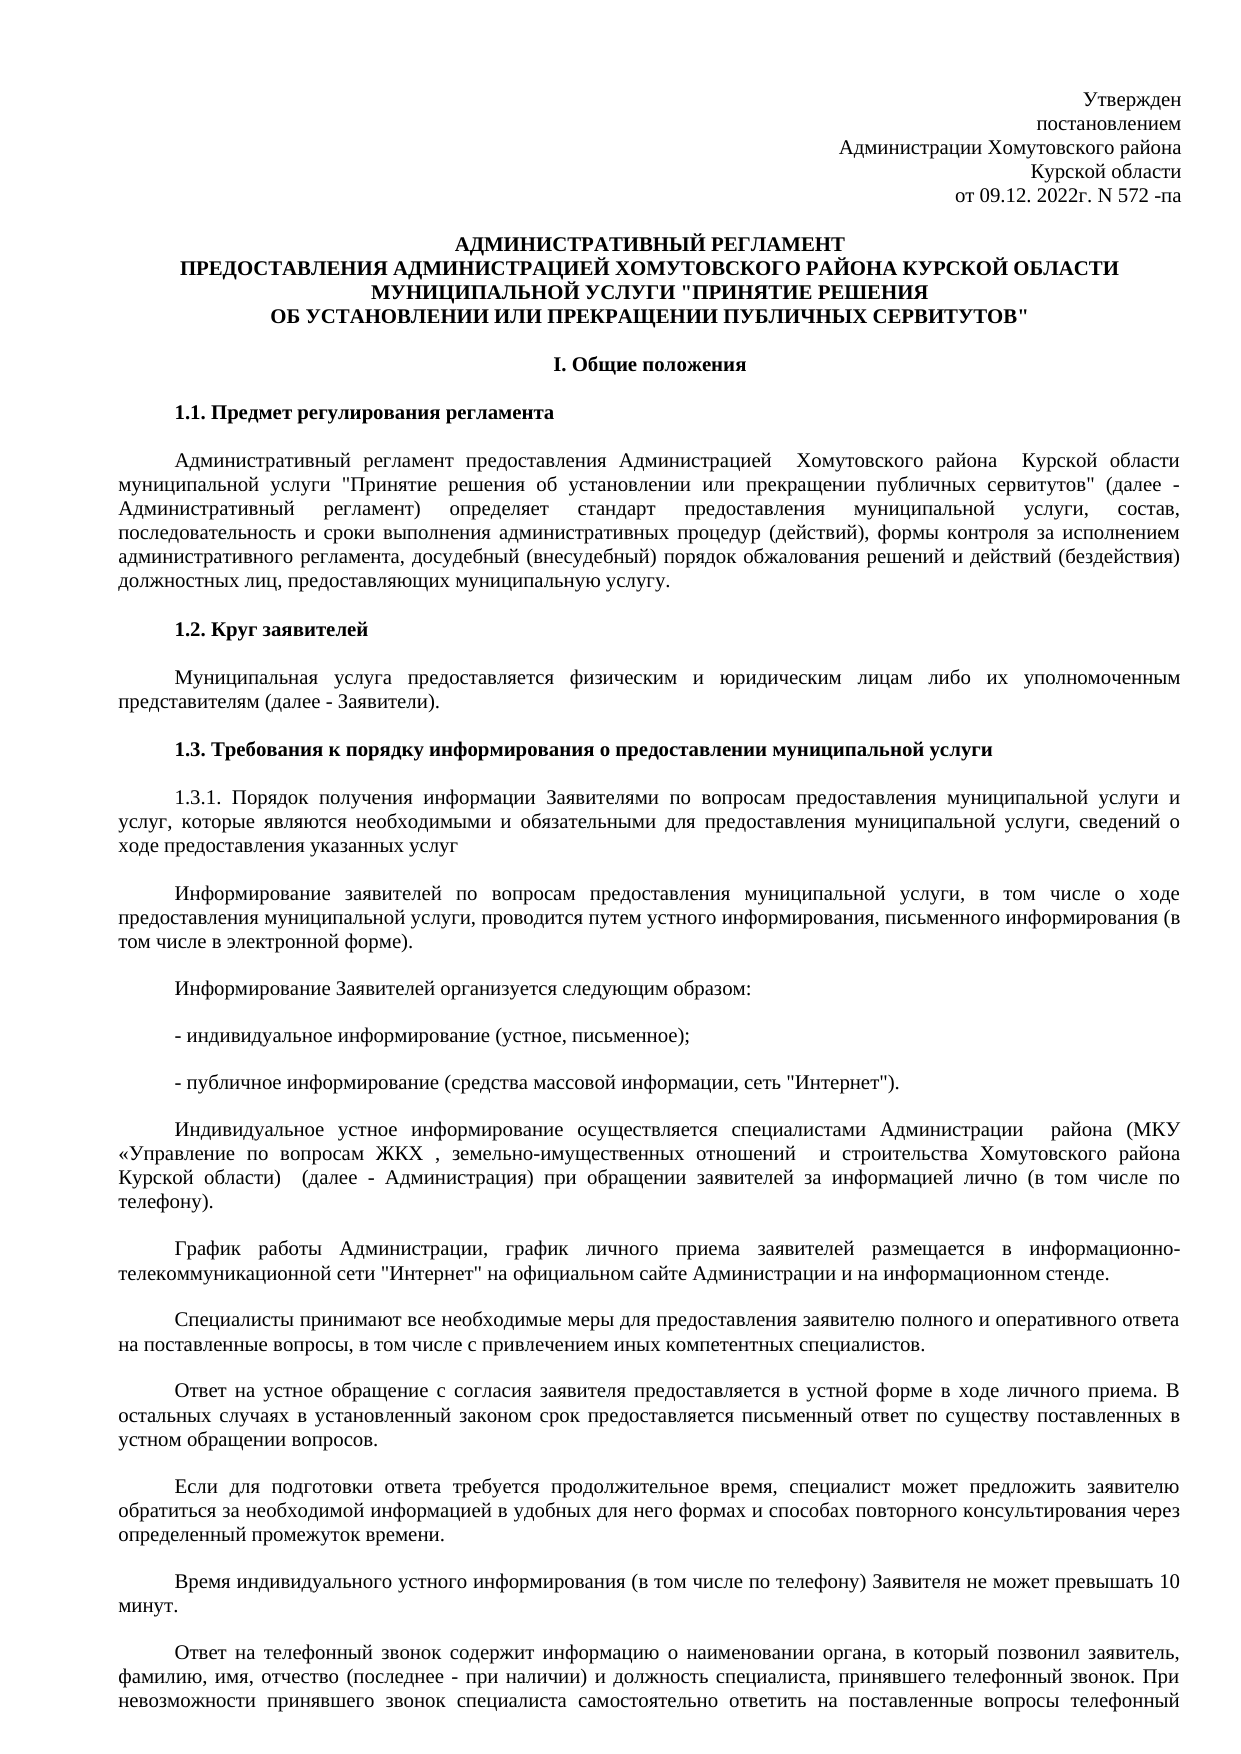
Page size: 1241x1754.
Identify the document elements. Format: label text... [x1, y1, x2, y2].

text - публичное информирование (средства массовой информации, сеть "Интернет"). [118, 1070, 1181, 1094]
title ОБ УСТАНОВЛЕНИИ ИЛИ ПРЕКРАЩЕНИИ ПУБЛИЧНЫХ СЕРВИТУТОВ" [118, 304, 1181, 328]
text от 09.12. 2022г. N 572 -па [118, 183, 1181, 207]
title 1.1. Предмет регулирования регламента [118, 400, 1181, 424]
text 1.3.1. Порядок получения информации Заявителями по вопросам предоставления муниципальной услуги и услуг, которые являются необходимыми и обязательными для предоставления муниципальной услуги, сведений о ходе предоставления указанных услуг [118, 785, 1181, 857]
text Информирование заявителей по вопросам предоставления муниципальной услуги, в том числе о ходе предоставления муниципальной услуги, проводится путем устного информирования, письменного информирования (в том числе в электронной форме). [118, 881, 1181, 953]
text Административный регламент предоставления Администрацией Хомутовского района Курской области муниципальной услуги "Принятие решения об установлении или прекращении публичных сервитутов" (далее - Административный регламент) определяет стандарт предоставления муниципальной услуги, состав, последовательность и сроки выполнения административных процедур (действий), формы контроля за исполнением административного регламента, досудебный (внесудебный) порядок обжалования решений и действий (бездействия) должностных лиц, предоставляющих муниципальную услугу. [118, 448, 1181, 592]
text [118, 1640, 1181, 1712]
title 1.2. Круг заявителей [118, 616, 1181, 641]
title МУНИЦИПАЛЬНОЙ УСЛУГИ "ПРИНЯТИЕ РЕШЕНИЯ [118, 279, 1181, 304]
text Информирование Заявителей организуется следующим образом: [118, 976, 1181, 1000]
title I. Общие положения [118, 352, 1181, 376]
text постановлением [118, 111, 1181, 135]
text Ответ на устное обращение с согласия заявителя предоставляется в устной форме в ходе личного приема. В остальных случаях в установленный законом срок предоставляется письменный ответ по существу поставленных в устном обращении вопросов. [118, 1378, 1181, 1451]
title 1.3. Требования к порядку информирования о предоставлении муниципальной услуги [118, 737, 1181, 761]
text Администрации Хомутовского района [118, 135, 1181, 159]
text Курской области [118, 159, 1181, 183]
text График работы Администрации, график личного приема заявителей размещается в информационно-телекоммуникационной сети "Интернет" на официальном сайте Администрации и на информационном стенде. [118, 1236, 1181, 1284]
text - индивидуальное информирование (устное, письменное); [118, 1023, 1181, 1047]
title ПРЕДОСТАВЛЕНИЯ АДМИНИСТРАЦИЕЙ ХОМУТОВСКОГО РАЙОНА КУРСКОЙ ОБЛАСТИ [118, 256, 1181, 279]
text Утвержден [118, 87, 1181, 111]
text Время индивидуального устного информирования (в том числе по телефону) Заявителя не может превышать 10 минут. [118, 1569, 1181, 1617]
text Если для подготовки ответа требуется продолжительное время, специалист может предложить заявителю обратиться за необходимой информацией в удобных для него формах и способах повторного консультирования через определенный промежуток времени. [118, 1473, 1181, 1546]
text Муниципальная услуга предоставляется физическим и юридическим лицам либо их уполномоченным представителям (далее - Заявители). [118, 664, 1181, 713]
text Специалисты принимают все необходимые меры для предоставления заявителю полного и оперативного ответа на поставленные вопросы, в том числе с привлечением иных компетентных специалистов. [118, 1307, 1181, 1356]
text Индивидуальное устное информирование осуществляется специалистами Администрации района (МКУ «Управление по вопросам ЖКХ , земельно-имущественных отношений и строительства Хомутовского района Курской области) (далее - Администрация) при обращении заявителей за информацией лично (в том числе по телефону). [118, 1117, 1181, 1213]
title АДМИНИСТРАТИВНЫЙ РЕГЛАМЕНТ [118, 231, 1181, 256]
